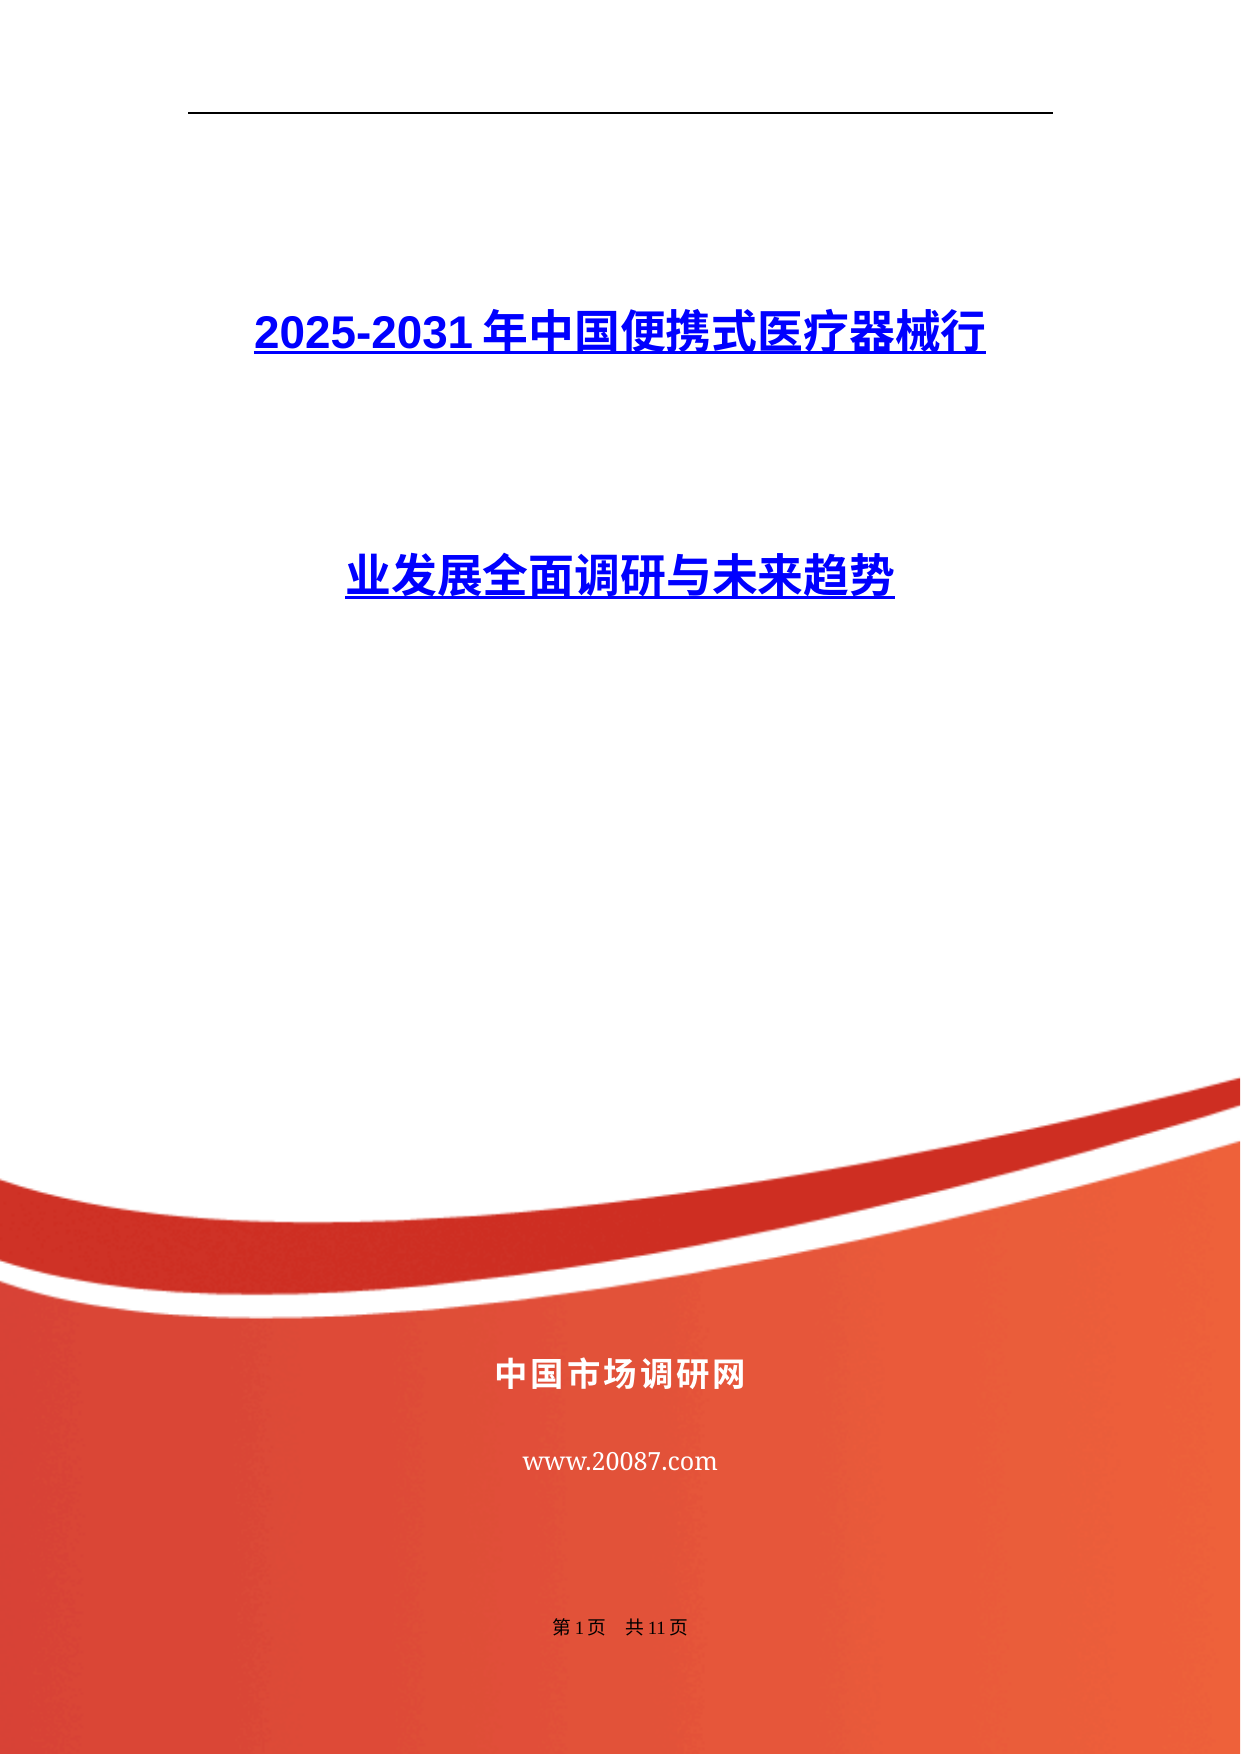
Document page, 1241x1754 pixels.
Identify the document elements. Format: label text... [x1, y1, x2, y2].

picture [0, 1006, 1241, 1754]
table_header 2025-2031年中国便携式医疗器械行业发展全面调研与未来趋势 [188, 207, 1053, 773]
text www.20087.com [187, 1428, 1053, 1493]
subtitle 中国市场调研网 [187, 1339, 1053, 1404]
